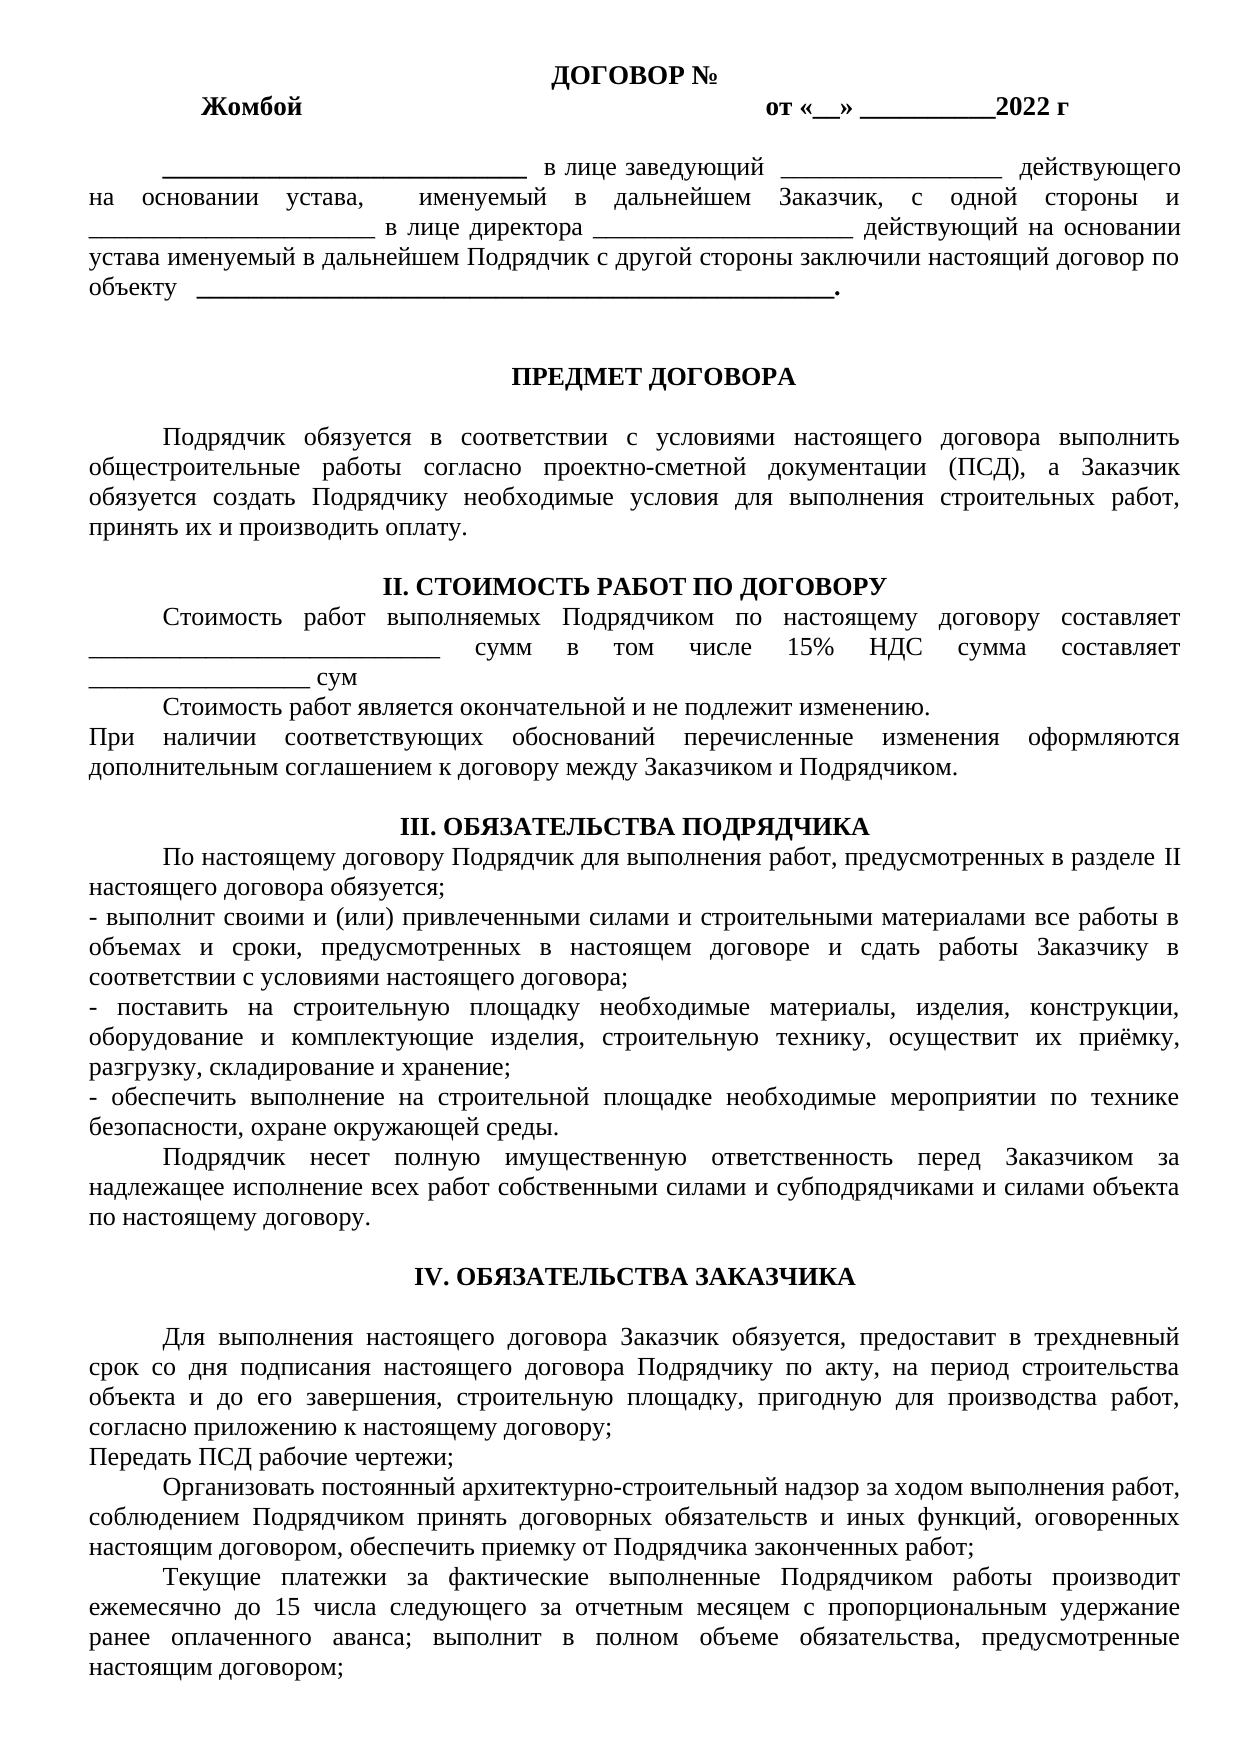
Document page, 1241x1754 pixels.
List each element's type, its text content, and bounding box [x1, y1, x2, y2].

text Передать ПСД рабочие чертежи; [89, 1441, 1181, 1471]
text IV. ОБЯЗАТЕЛЬСТВА ЗАКАЗЧИКА [89, 1261, 1181, 1291]
text Стоимость работ выполняемых Подрядчиком по настоящему договору составляет ___________________________ сумм в том числе 15% НДС сумма составляет _________________ сум [89, 601, 1181, 691]
text Организовать постоянный архитектурно-строительный надзор за ходом выполнения работ, соблюдением Подрядчиком принять договорных обязательств и иных функций, оговоренных настоящим договором, обеспечить приемку от Подрядчика законченных работ; [89, 1471, 1181, 1561]
text - обеспечить выполнение на строительной площадке необходимые мероприятии по технике безопасности, охране окружающей среды. [89, 1081, 1181, 1141]
text Для выполнения настоящего договора Заказчик обязуется, предоставит в трехдневный срок со дня подписания настоящего договора Подрядчику по акту, на период строительства объекта и до его завершения, строительную площадку, пригодную для производства работ, согласно приложению к настоящему договору; [89, 1321, 1181, 1441]
text - поставить на строительную площадку необходимые материалы, изделия, конструкции, оборудование и комплектующие изделия, строительную технику, осуществит их приёмку, разгрузку, складирование и хранение; [89, 991, 1181, 1081]
text III. ОБЯЗАТЕЛЬСТВА ПОДРЯДЧИКА [89, 811, 1181, 841]
text По настоящему договору Подрядчик для выполнения работ, предусмотренных в разделе II настоящего договора обязуется; [89, 841, 1181, 901]
text Подрядчик обязуется в соответствии с условиями настоящего договора выполнить общестроительные работы согласно проектно-сметной документации (ПСД), а Заказчик обязуется создать Подрядчику необходимые условия для выполнения строительных работ, принять их и производить оплату. [89, 421, 1181, 541]
text Подрядчик несет полную имущественную ответственность перед Заказчиком за надлежащее исполнение всех работ собственными силами и субподрядчиками и силами объекта по настоящему договору. [89, 1141, 1181, 1231]
text При наличии соответствующих обоснований перечисленные изменения оформляются дополнительным соглашением к договору между Заказчиком и Подрядчиком. [89, 721, 1181, 781]
text ____________________________ в лице заведующий _________________ действующего на основании устава, именуемый в дальнейшем Заказчик, с одной стороны и ______________________ в лице директора ____________________ действующий на основании устава именуемый в дальнейшем Подрядчик с другой стороны заключили настоящий договор по объекту _________________________________________________. [89, 151, 1181, 301]
text - выполнит своими и (или) привлеченными силами и строительными материалами все работы в объемах и сроки, предусмотренных в настоящем договоре и сдать работы Заказчику в соответствии с условиями настоящего договора; [89, 901, 1181, 991]
text Текущие платежки за фактические выполненные Подрядчиком работы производит ежемесячно до 15 числа следующего за отчетным месяцем с пропорциональным удержание ранее оплаченного аванса; выполнит в полном объеме обязательства, предусмотренные настоящим договором; [89, 1561, 1181, 1681]
text Жомбой от «__» __________2022 г [89, 90, 1181, 121]
text ПРЕДМЕТ ДОГОВОРА [126, 361, 1181, 391]
text ДОГОВОР № [89, 59, 1181, 90]
text II. СТОИМОСТЬ РАБОТ ПО ДОГОВОРУ [89, 571, 1181, 601]
text Стоимость работ является окончательной и не подлежит изменению. [89, 691, 1181, 721]
